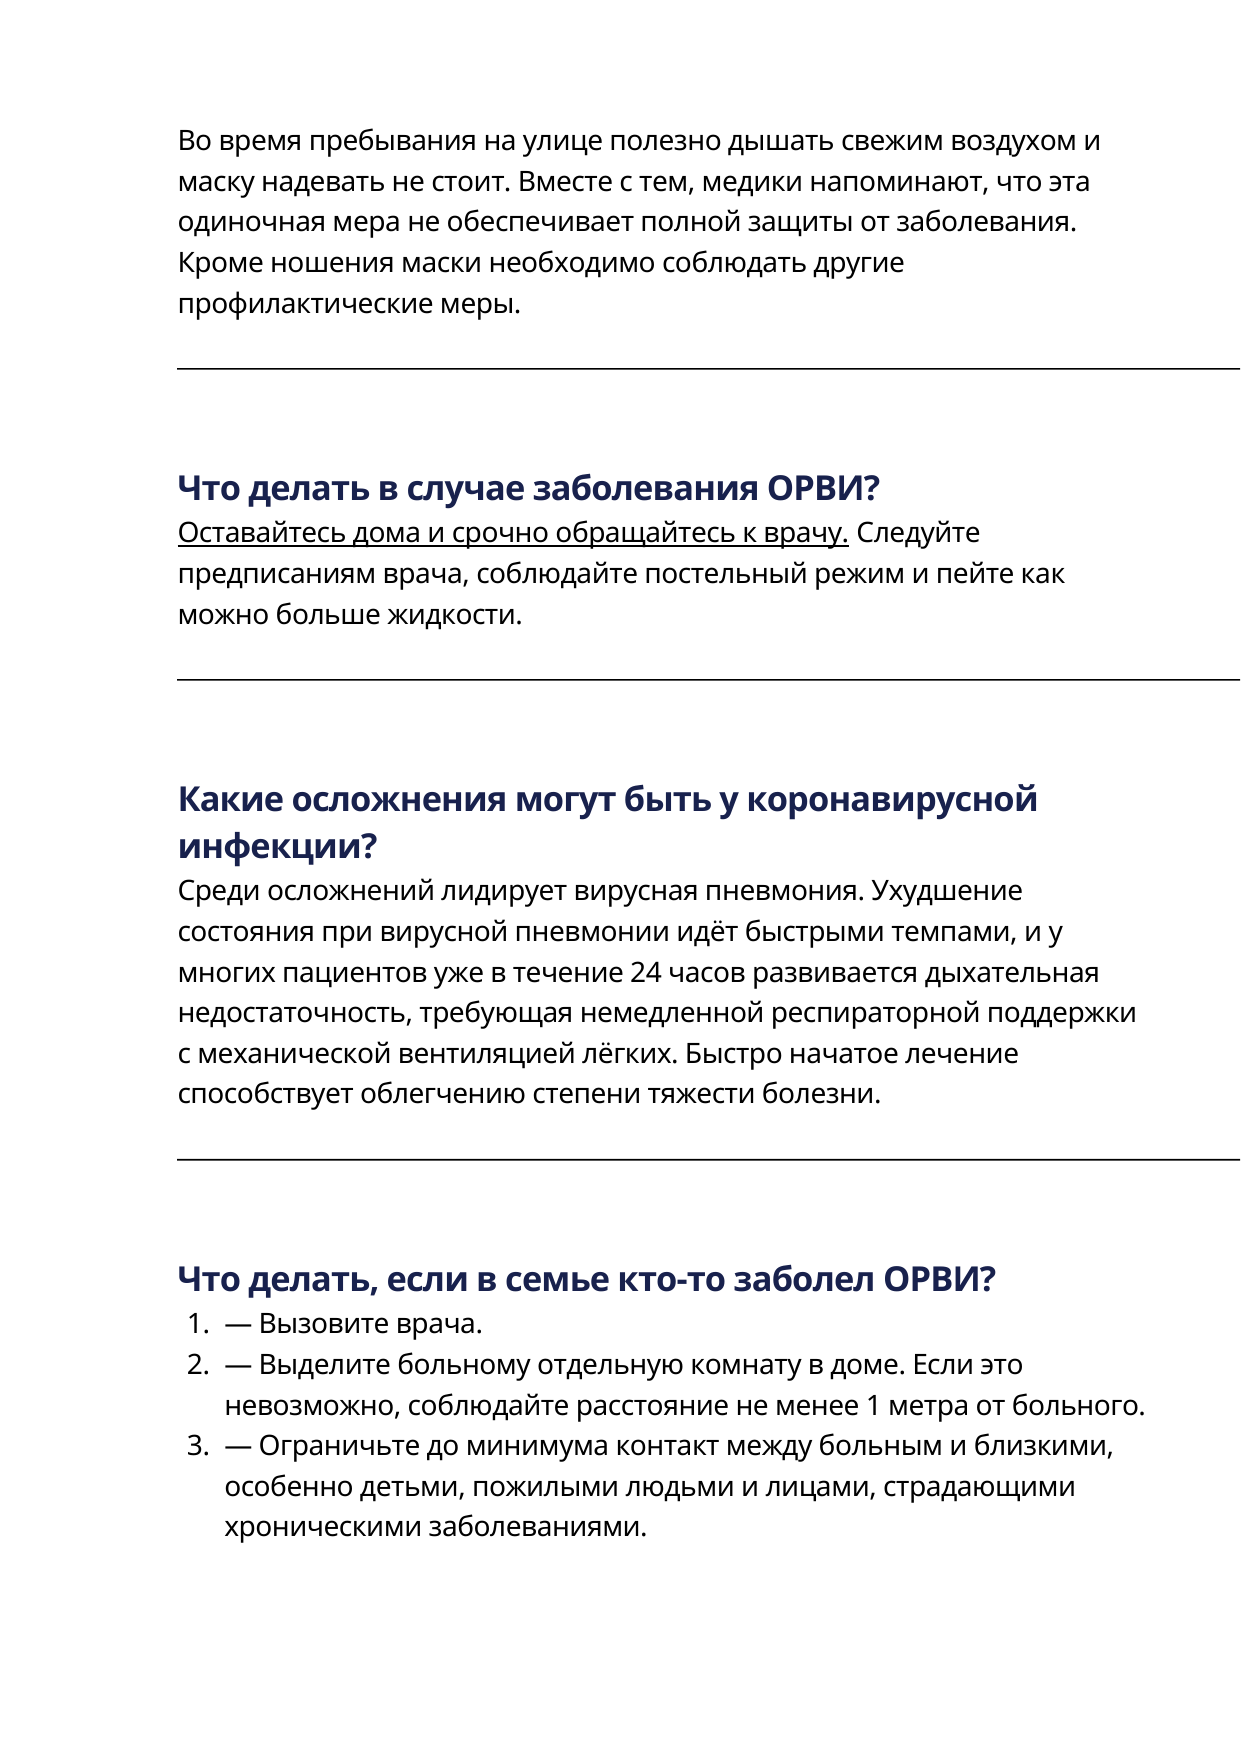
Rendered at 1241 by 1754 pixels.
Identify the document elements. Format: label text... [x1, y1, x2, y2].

text Что делать, если в семье кто-то заболел ОРВИ? [177, 1254, 1152, 1301]
list — Выделите больному отдельную комнату в доме. Если это невозможно, соблюдайте расстояние не менее 1 метра от больного. [187, 1342, 1152, 1423]
text Какие осложнения могут быть у коронавирусной инфекции? [177, 774, 1152, 868]
text Среди осложнений лидирует вирусная пневмония. Ухудшение состояния при вирусной пневмонии идёт быстрыми темпами, и у многих пациентов уже в течение 24 часов развивается дыхательная недостаточность, требующая немедленной респираторной поддержки с механической вентиляцией лёгких. Быстро начатое лечение способствует облегчению степени тяжести болезни. [177, 868, 1152, 1112]
text Что делать в случае заболевания ОРВИ? [177, 463, 1152, 510]
text Во время пребывания на улице полезно дышать свежим воздухом и маску надевать не стоит. Вместе с тем, медики напоминают, что эта одиночная мера не обеспечивает полной защиты от заболевания. Кроме ношения маски необходимо соблюдать другие профилактические меры. [177, 118, 1152, 321]
list — Вызовите врача. [187, 1301, 1152, 1342]
text Оставайтесь дома и срочно обращайтесь к врачу. Следуйте предписаниям врача, соблюдайте постельный режим и пейте как можно больше жидкости. [177, 510, 1152, 632]
list — Ограничьте до минимума контакт между больным и близкими, особенно детьми, пожилыми людьми и лицами, страдающими хроническими заболеваниями. [187, 1423, 1152, 1545]
